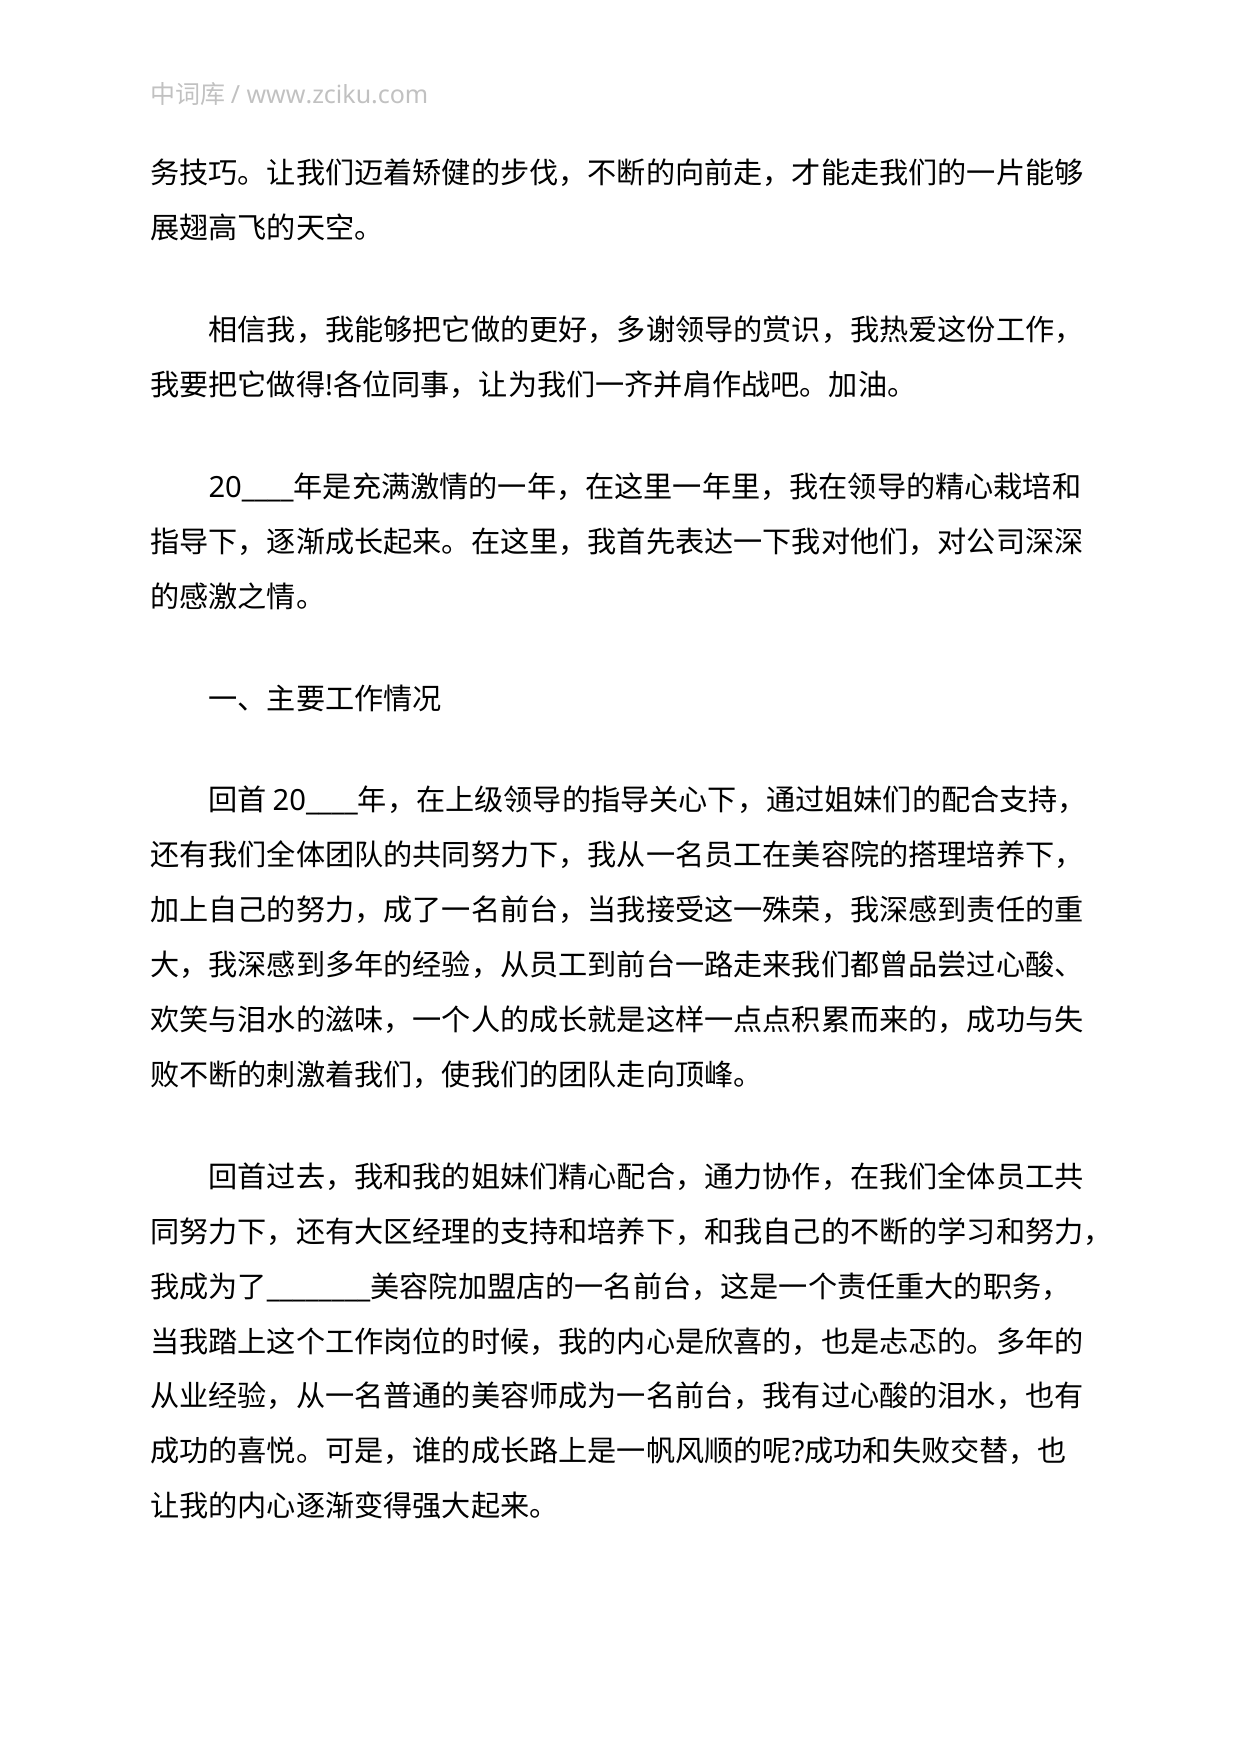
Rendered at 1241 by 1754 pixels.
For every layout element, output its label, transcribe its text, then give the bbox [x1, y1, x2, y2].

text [150, 150, 1090, 247]
text 20____年是充满激情的一年，在这里一年里，我在领导的精心栽培和指导下，逐渐成长起来。在这里，我首先表达一下我对他们，对公司深深的感激之情。 [150, 463, 1090, 616]
text 回首过去，我和我的姐妹们精心配合，通力协作，在我们全体员工共同努力下，还有大区经理的支持和培养下，和我自己的不断的学习和努力，我成为了________美容院加盟店的一名前台，这是一个责任重大的职务，当我踏上这个工作岗位的时候，我的内心是欣喜的，也是忐忑的。多年的从业经验，从一名普通的美容师成为一名前台，我有过心酸的泪水，也有成功的喜悦。可是，谁的成长路上是一帆风顺的呢?成功和失败交替，也让我的内心逐渐变得强大起来。 [150, 1153, 1090, 1525]
text 回首20____年，在上级领导的指导关心下，通过姐妹们的配合支持，还有我们全体团队的共同努力下，我从一名员工在美容院的搭理培养下，加上自己的努力，成了一名前台，当我接受这一殊荣，我深感到责任的重大，我深感到多年的经验，从员工到前台一路走来我们都曾品尝过心酸、欢笑与泪水的滋味，一个人的成长就是这样一点点积累而来的，成功与失败不断的刺激着我们，使我们的团队走向顶峰。 [150, 777, 1090, 1094]
text 相信我，我能够把它做的更好，多谢领导的赏识，我热爱这份工作，我要把它做得!各位同事，让为我们一齐并肩作战吧。加油。 [150, 307, 1090, 404]
text 一、主要工作情况 [150, 675, 1090, 717]
